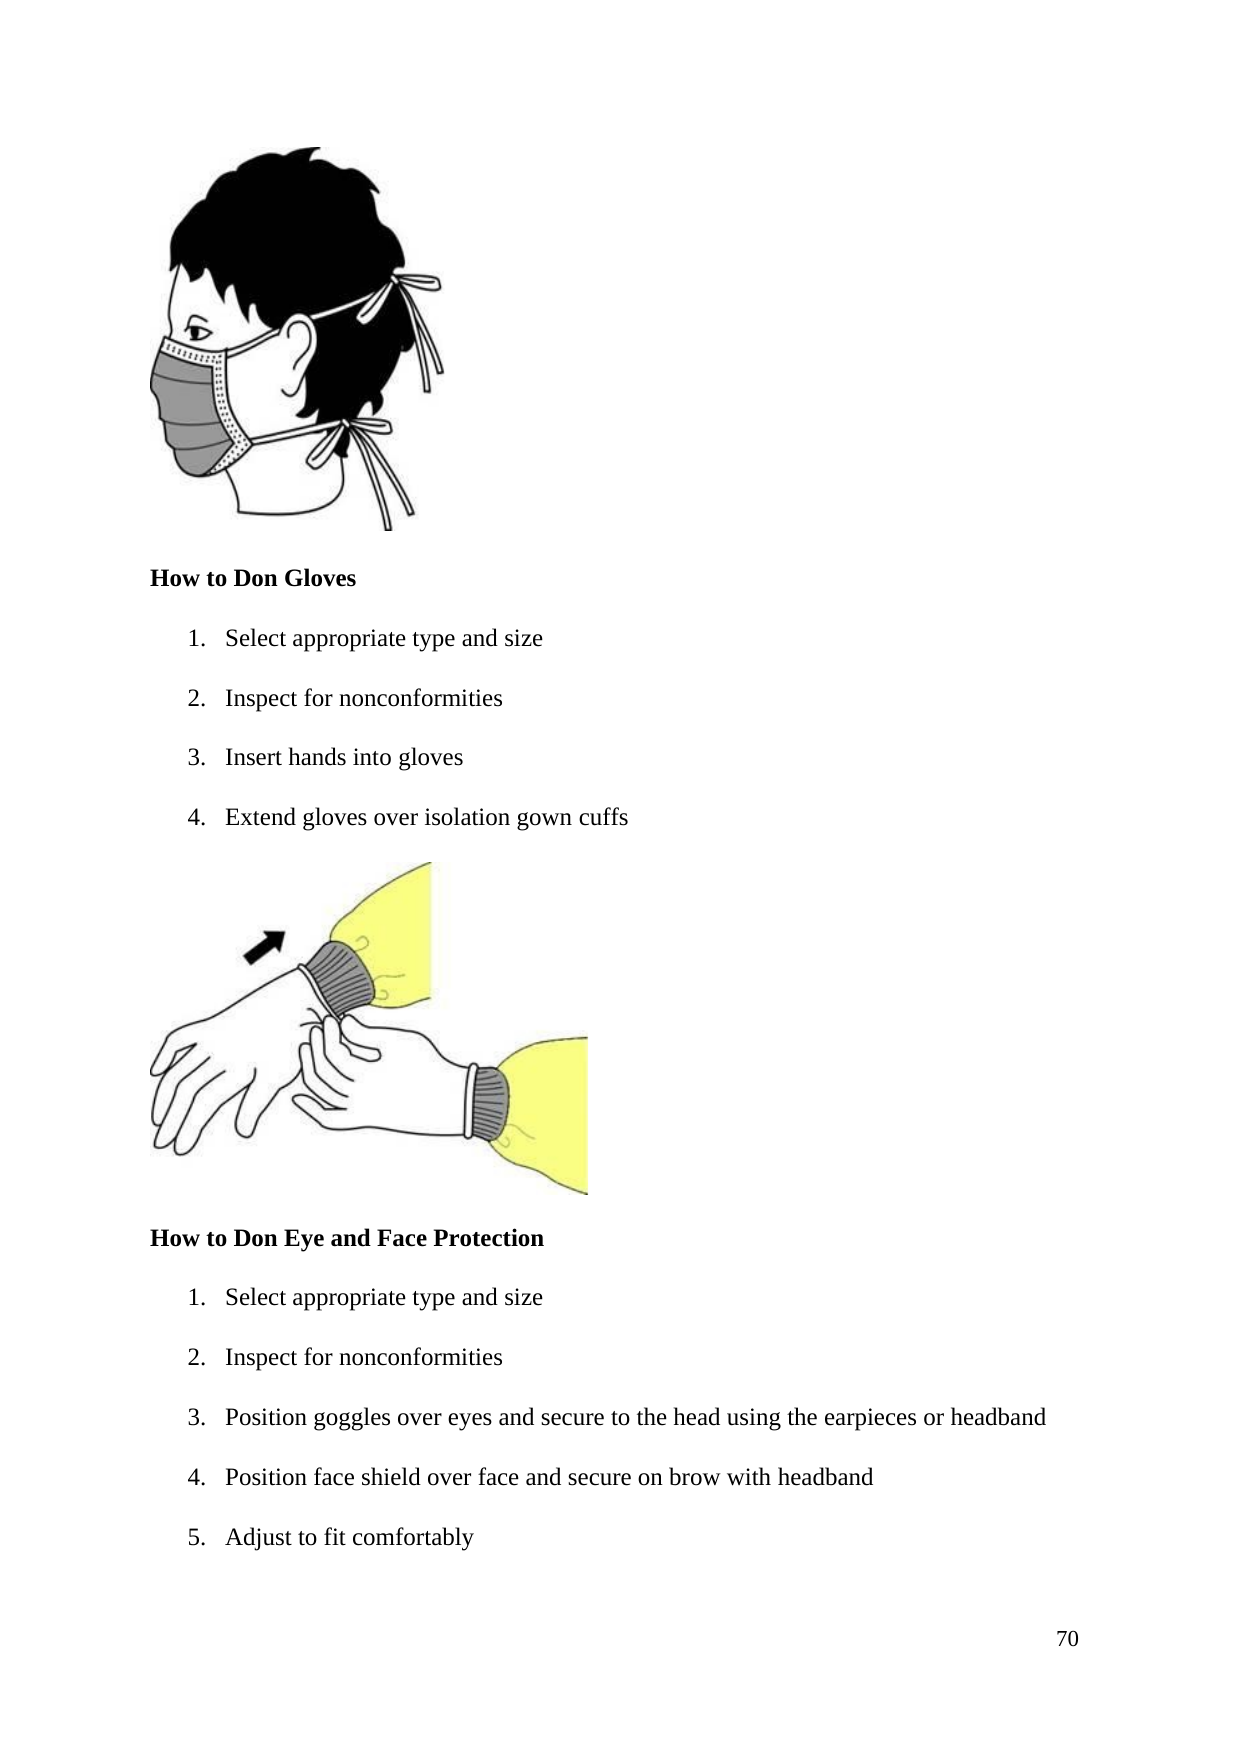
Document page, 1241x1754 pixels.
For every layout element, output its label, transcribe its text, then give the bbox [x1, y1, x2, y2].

picture [150, 147, 445, 531]
list Inspect for nonconformities [187, 683, 1205, 711]
list Inspect for nonconformities [187, 1342, 1205, 1371]
list Select appropriate type and size [187, 623, 1205, 652]
picture [150, 862, 589, 1195]
list Select appropriate type and size [187, 1282, 1205, 1311]
subtitle How to Don Gloves [150, 563, 1205, 592]
list Adjust to fit comfortably [187, 1522, 1205, 1551]
list Position goggles over eyes and secure to the head using the earpieces or headband [187, 1402, 1205, 1431]
list Insert hands into gloves [187, 742, 1205, 771]
list Extend gloves over isolation gown cuffs [187, 802, 1205, 831]
list Position face shield over face and secure on brow with headband [187, 1462, 1205, 1491]
subtitle How to Don Eye and Face Protection [150, 1223, 1205, 1252]
